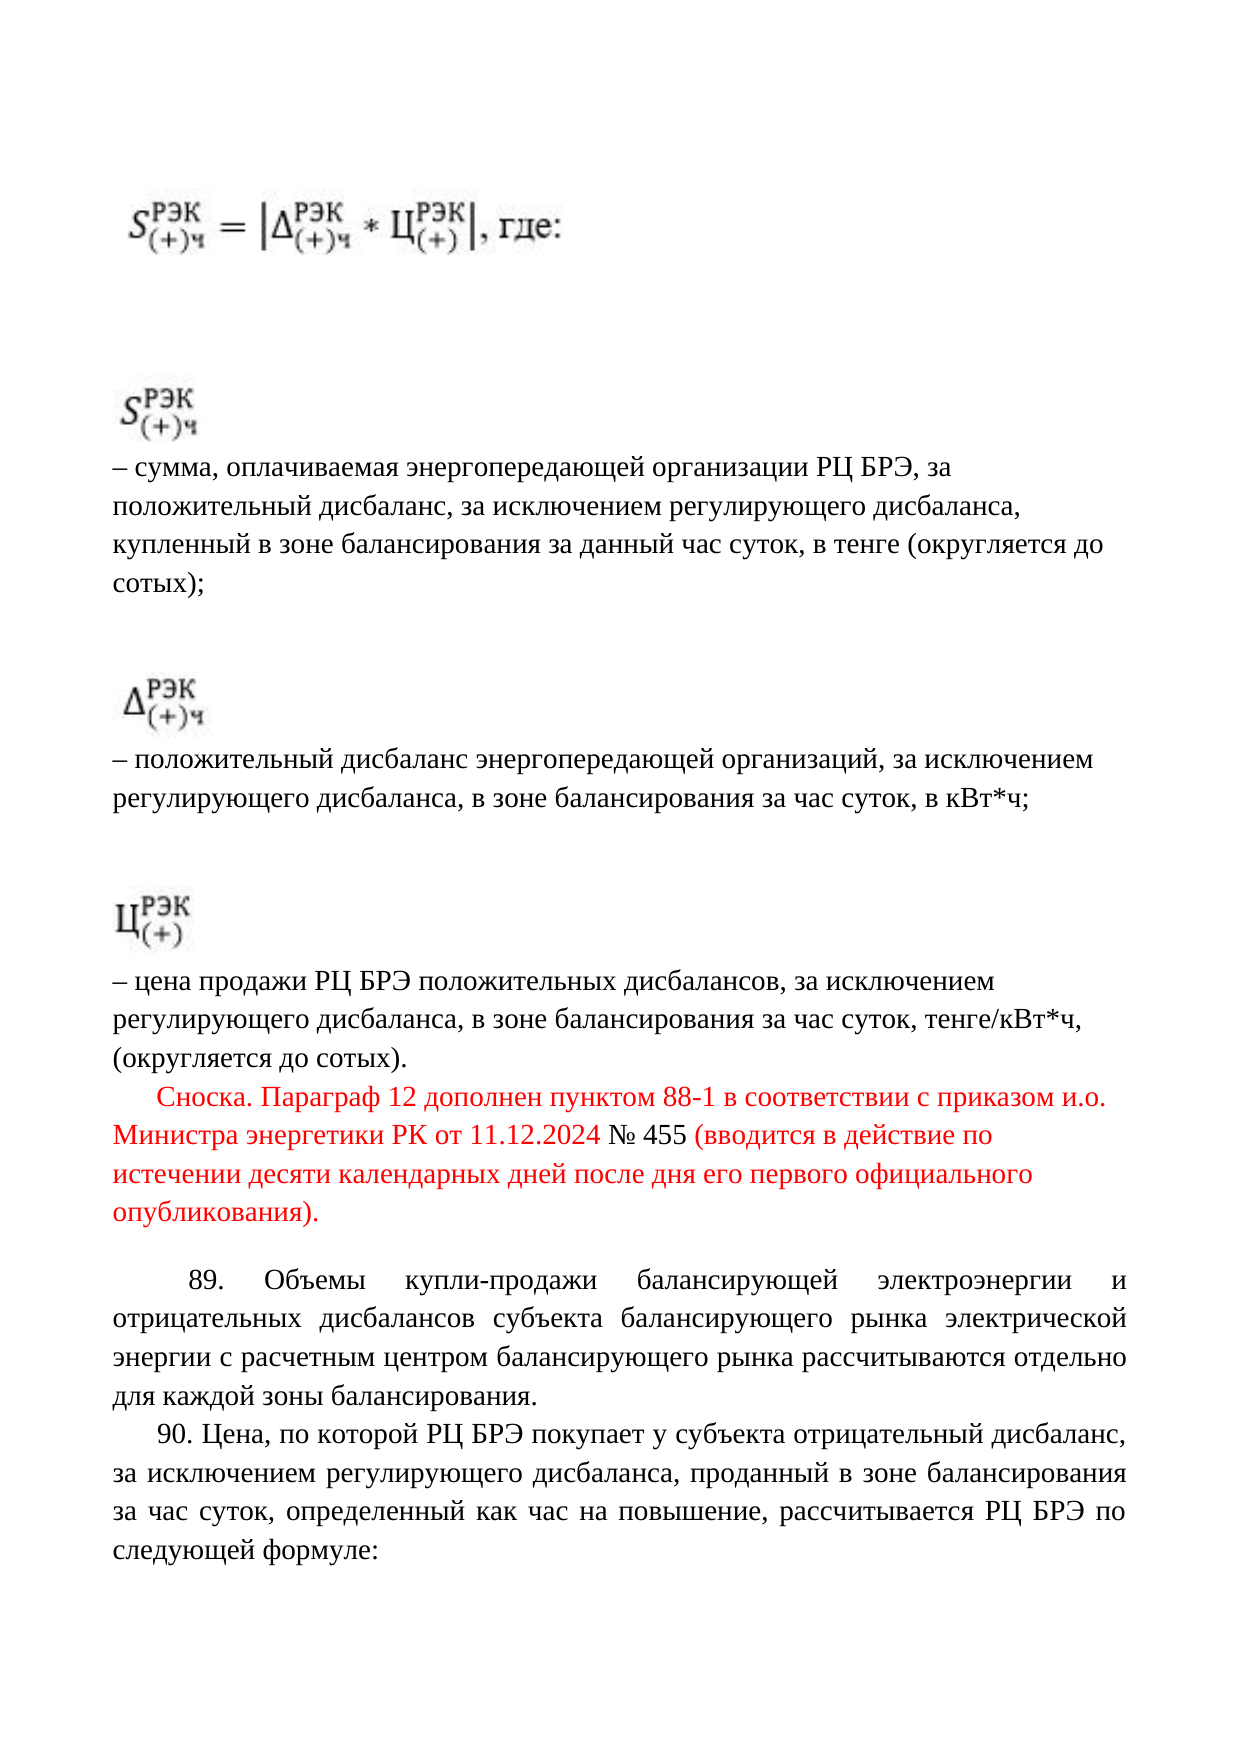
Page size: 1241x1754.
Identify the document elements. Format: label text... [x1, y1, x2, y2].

picture [112, 671, 213, 738]
picture [112, 188, 571, 272]
text – цена продажи РЦ БРЭ положительных дисбалансов, за исключением регулирующего дисбаланса, в зоне балансирования за час суток, тенге/кВт*ч, (округляется до сотых). Сноска. Параграф 12 дополнен пунктом 88-1 в соответствии с приказом и.о. Министра энергетики РК от 11.12.2024 № 455 (вводится в действие по истечении десяти календарных дней после дня его первого официального опубликования). [112, 963, 1128, 1258]
picture [112, 886, 194, 960]
text – положительный дисбаланс энергопередающей организаций, за исключением регулирующего дисбаланса, в зоне балансирования за час суток, в кВт*ч; [112, 742, 1128, 844]
text – сумма, оплачиваемая энергопередающей организации РЦ БРЭ, за положительный дисбаланс, за исключением регулирующего дисбаланса, купленный в зоне балансирования за данный час суток, в тенге (округляется до сотых); [112, 449, 1128, 629]
picture [112, 374, 205, 446]
text 89. Объемы купли-продажи балансирующей электроэнергии и отрицательных дисбалансов субъекта балансирующего рынка электрической энергии с расчетным центром балансирующего рынка рассчитываются отдельно для каждой зоны балансирования. [112, 1262, 1128, 1411]
text 90. Цена, по которой РЦ БРЭ покупает у субъекта отрицательный дисбаланс, за исключением регулирующего дисбаланса, проданный в зоне балансирования за час суток, определенный как час на повышение, рассчитывается РЦ БРЭ по следующей формуле: [112, 1416, 1128, 1565]
